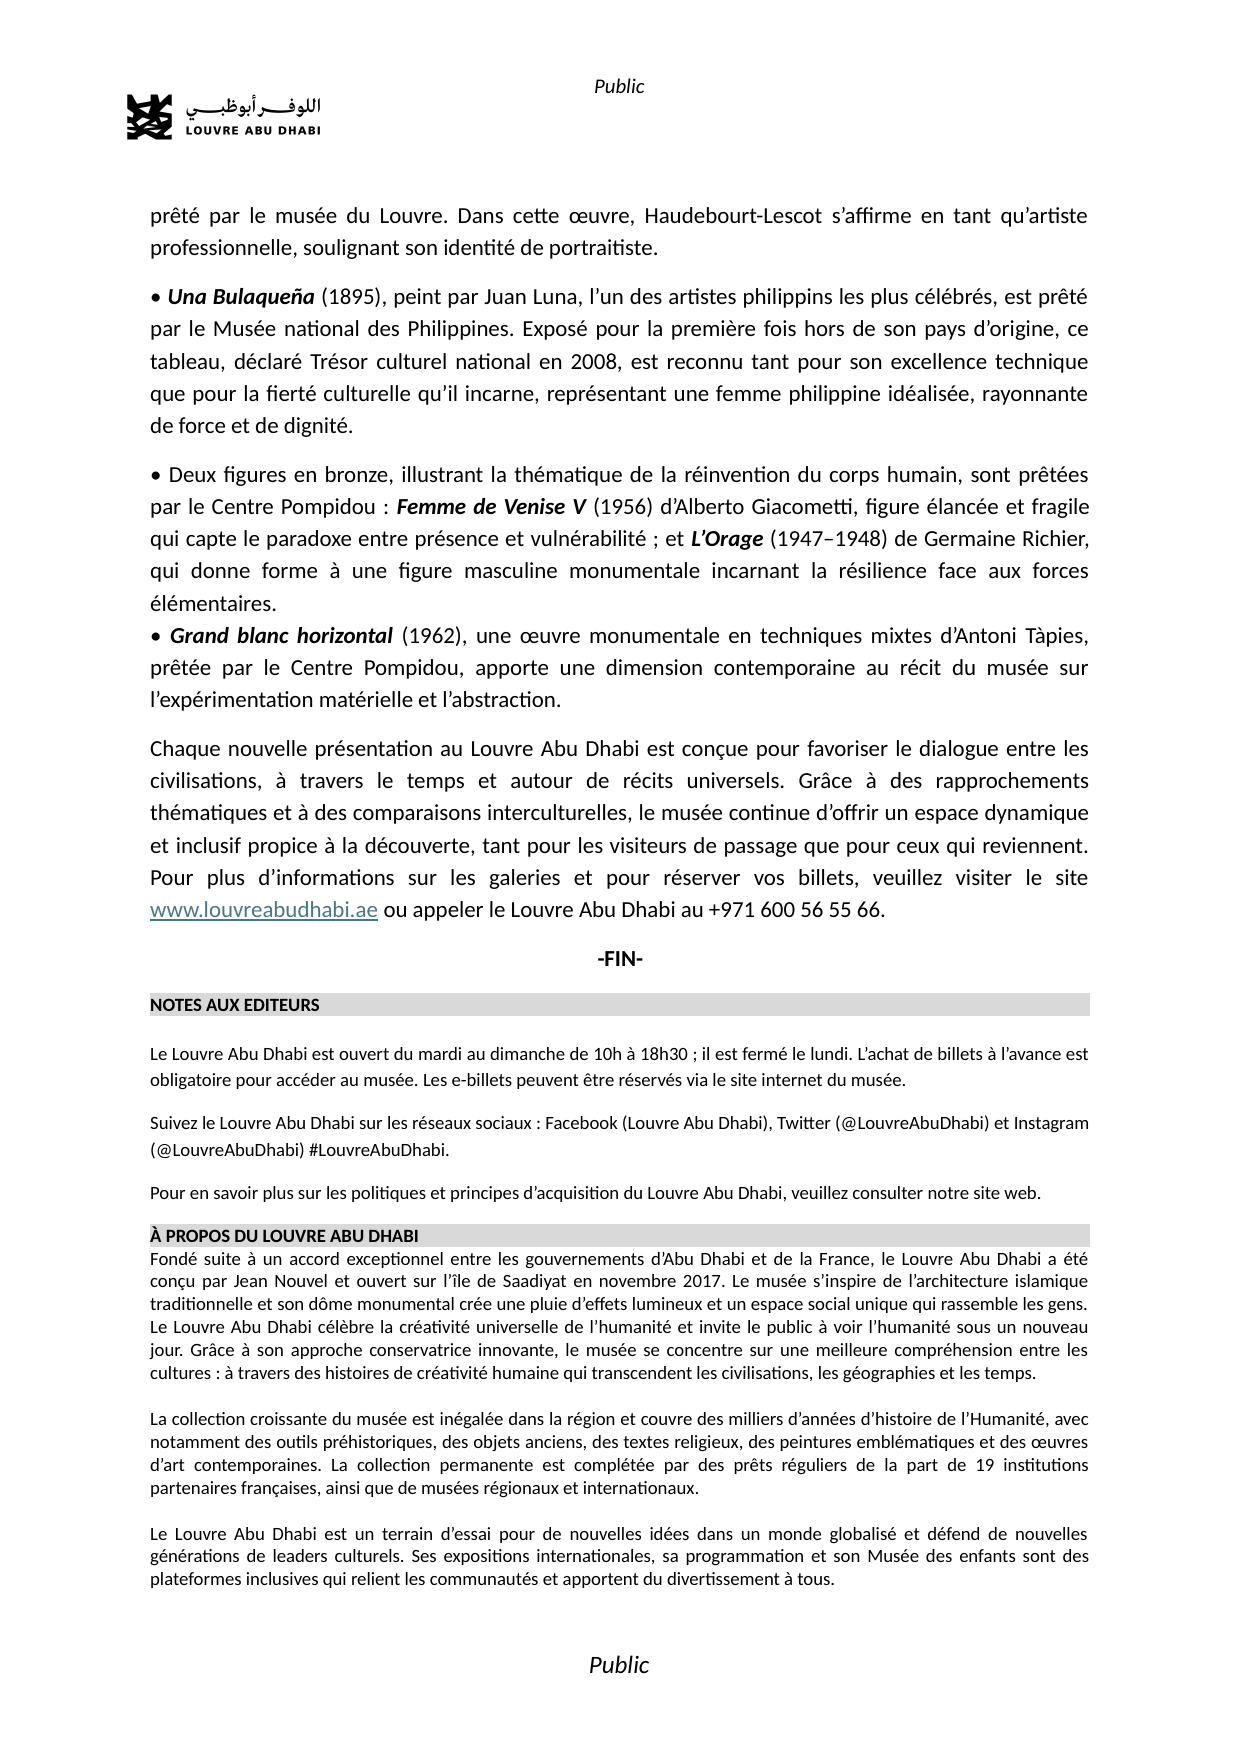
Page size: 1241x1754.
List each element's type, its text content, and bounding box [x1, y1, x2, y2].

text La collection croissante du musée est inégalée dans la région et couvre des milliers d’années d’histoire de l’Humanité, avec notamment des outils préhistoriques, des objets anciens, des textes religieux, des peintures emblématiques et des œuvres d’art contemporaines. La collection permanente est complétée par des prêts réguliers de la part de 19 institutions partenaires françaises, ainsi que de musées régionaux et internationaux. [150, 1384, 1090, 1499]
picture [120, 85, 331, 145]
text Pour en savoir plus sur les politiques et principes d’acquisition du Louvre Abu Dhabi, veuillez consulter notre site web. [150, 1181, 1090, 1204]
text À PROPOS DU LOUVRE ABU DHABI [150, 1224, 1090, 1247]
text Le Louvre Abu Dhabi est ouvert du mardi au dimanche de 10h à 18h30 ; il est fermé le lundi. L’achat de billets à l’avance est obligatoire pour accéder au musée. Les e-billets peuvent être réservés via le site internet du musée. [150, 1016, 1090, 1091]
text Fondé suite à un accord exceptionnel entre les gouvernements d’Abu Dhabi et de la France, le Louvre Abu Dhabi a été conçu par Jean Nouvel et ouvert sur l’île de Saadiyat en novembre 2017. Le musée s’inspire de l’architecture islamique traditionnelle et son dôme monumental crée une pluie d’effets lumineux et un espace social unique qui rassemble les gens. Le Louvre Abu Dhabi célèbre la créativité universelle de l’humanité et invite le public à voir l’humanité sous un nouveau jour. Grâce à son approche conservatrice innovante, le musée se concentre sur une meilleure compréhension entre les cultures : à travers des histoires de créativité humaine qui transcendent les civilisations, les géographies et les temps. [150, 1247, 1090, 1384]
text Le Louvre Abu Dhabi est un terrain d’essai pour de nouvelles idées dans un monde globalisé et défend de nouvelles générations de leaders culturels. Ses expositions internationales, sa programmation et son Musée des enfants sont des plateformes inclusives qui relient les communautés et apportent du divertissement à tous. [150, 1522, 1090, 1591]
text • Deux figures en bronze, illustrant la thématique de la réinvention du corps humain, sont prêtées par le Centre Pompidou : Femme de Venise V (1956) d’Alberto Giacometti, figure élancée et fragile qui capte le paradoxe entre présence et vulnérabilité ; et L’Orage (1947–1948) de Germaine Richier, qui donne forme à une figure masculine monumentale incarnant la résilience face aux forces élémentaires. • Grand blanc horizontal (1962), une œuvre monumentale en techniques mixtes d’Antoni Tàpies, prêtée par le Centre Pompidou, apporte une dimension contemporaine au récit du musée sur l’expérimentation matérielle et l’abstraction. [150, 460, 1090, 713]
text NOTES AUX EDITEURS [150, 993, 1090, 1016]
text • Una Bulaqueña (1895), peint par Juan Luna, l’un des artistes philippins les plus célébrés, est prêté par le Musée national des Philippines. Exposé pour la première fois hors de son pays d’origine, ce tableau, déclaré Trésor culturel national en 2008, est reconnu tant pour son excellence technique que pour la fierté culturelle qu’il incarne, représentant une femme philippine idéalisée, rayonnante de force et de dignité. [150, 282, 1090, 439]
text -FIN- [150, 944, 1090, 972]
text Chaque nouvelle présentation au Louvre Abu Dhabi est conçue pour favoriser le dialogue entre les civilisations, à travers le temps et autour de récits universels. Grâce à des rapprochements thématiques et à des comparaisons interculturelles, le musée continue d’offrir un espace dynamique et inclusif propice à la découverte, tant pour les visiteurs de passage que pour ceux qui reviennent. Pour plus d’informations sur les galeries et pour réserver vos billets, veuillez visiter le site www.louvreabudhabi.ae ou appeler le Louvre Abu Dhabi au +971 600 56 55 66. [150, 734, 1090, 923]
text Suivez le Louvre Abu Dhabi sur les réseaux sociaux : Facebook (Louvre Abu Dhabi), Twitter (@LouvreAbuDhabi) et Instagram (@LouvreAbuDhabi) #LouvreAbuDhabi. [150, 1111, 1090, 1161]
